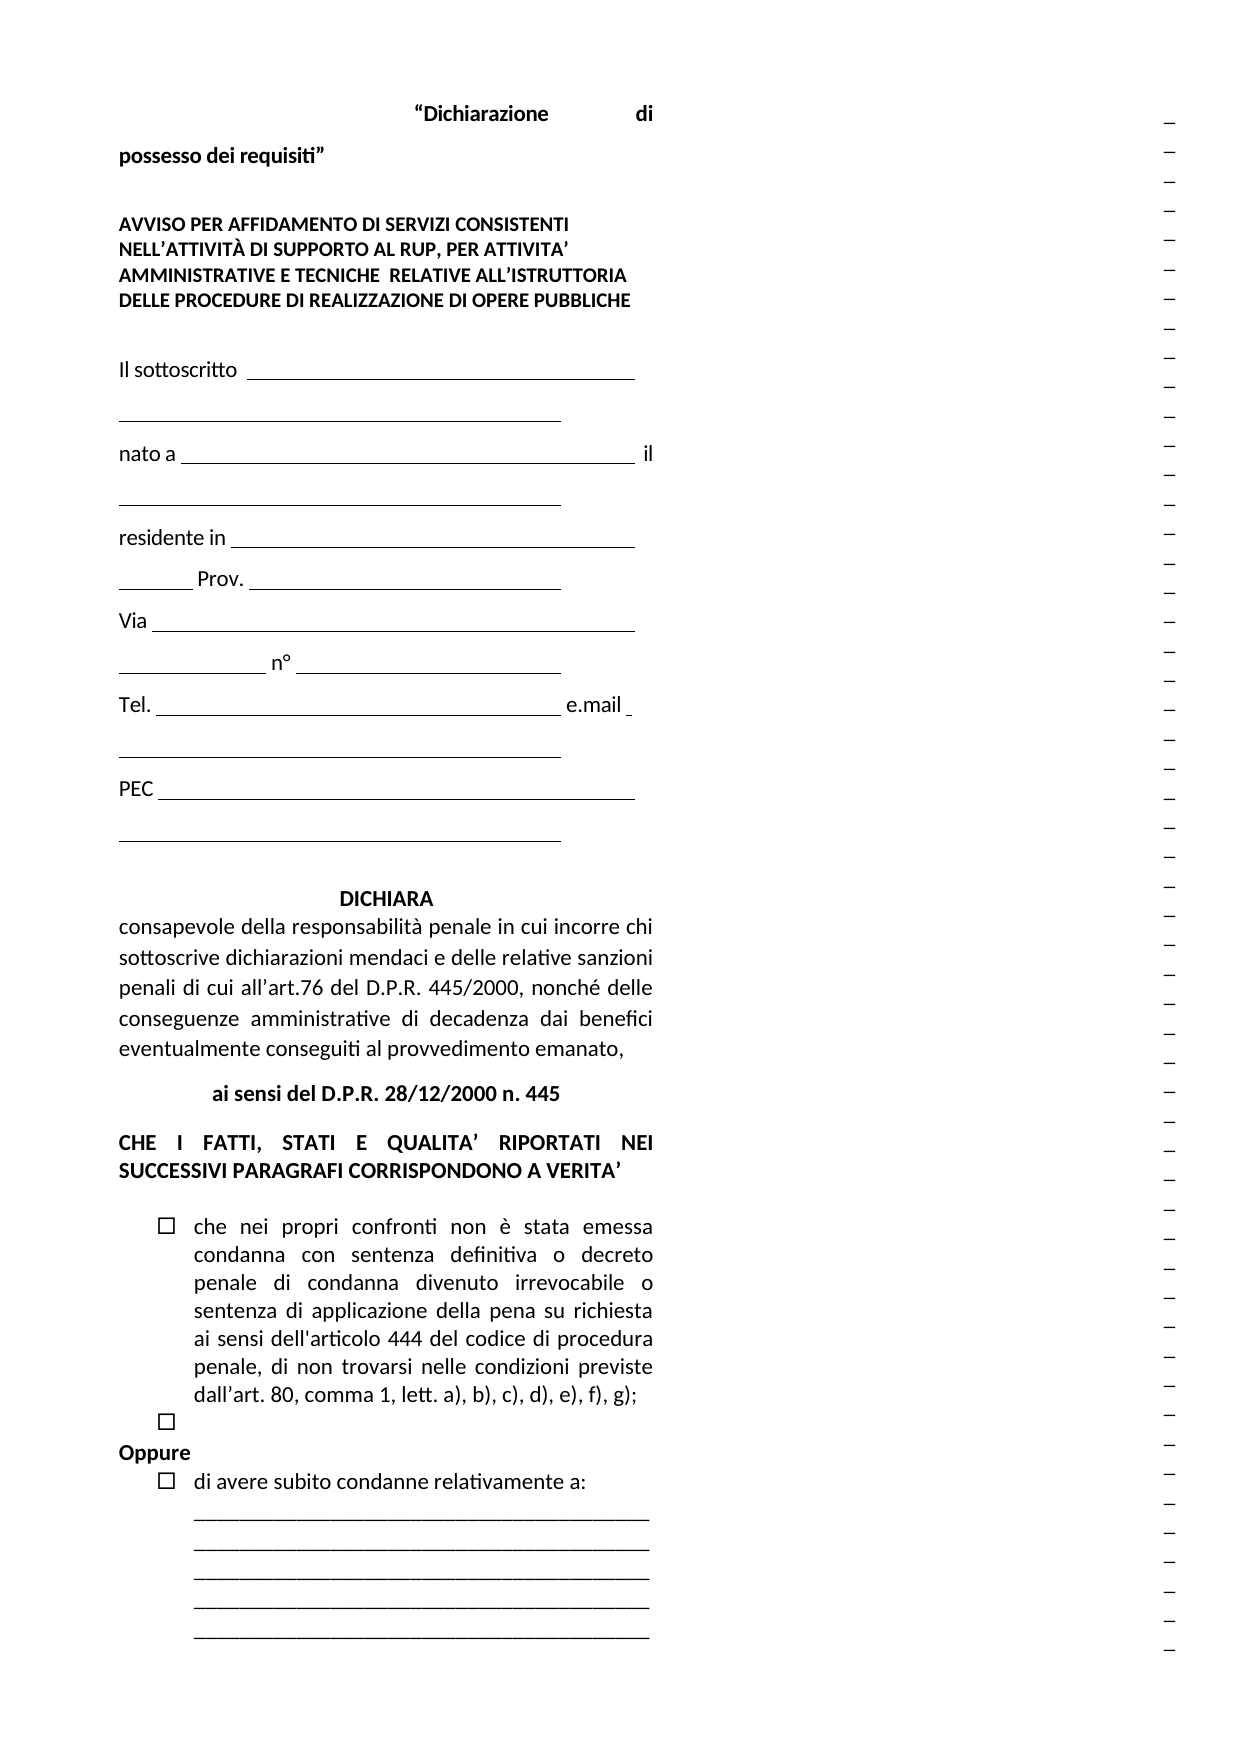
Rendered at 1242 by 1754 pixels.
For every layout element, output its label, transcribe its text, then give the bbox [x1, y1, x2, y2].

text nato a il [119, 439, 653, 509]
text PEC [119, 774, 653, 844]
list che nei propri confronti non è stata emessa condanna con sentenza definitiva o decreto penale di condanna divenuto irrevocabile o sentenza di applicazione della pena su richiesta ai sensi dell'articolo 444 del codice di procedura penale, di non trovarsi nelle condizioni previste dall’art. 80, comma 1, lett. a), b), c), d), e), f), g); [156, 1212, 654, 1408]
text Tel. e.mail [119, 691, 653, 761]
text CHE I FATTI, STATI E QUALITA’ RIPORTATI NEI SUCCESSIVI PARAGRAFI CORRISPONDONO A VERITA’ [119, 1128, 654, 1184]
text ai sensi del D.P.R. 28/12/2000 n. 445 [119, 1079, 654, 1107]
text DICHIARA [119, 884, 654, 912]
text Via n° [119, 607, 653, 677]
text Oppure [119, 1438, 654, 1466]
text “Dichiarazione di possesso dei requisiti” [119, 99, 653, 169]
text consapevole della responsabilità penale in cui incorre chi sottoscrive dichiarazioni mendaci e delle relative sanzioni penali di cui all’art.76 del D.P.R. 445/2000, nonché delle conseguenze amministrative di decadenza dai benefici eventualmente conseguiti al provvedimento emanato, [119, 912, 654, 1062]
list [156, 1467, 654, 1642]
text Il sottoscritto [119, 355, 653, 425]
text residente in Prov. [119, 523, 653, 593]
